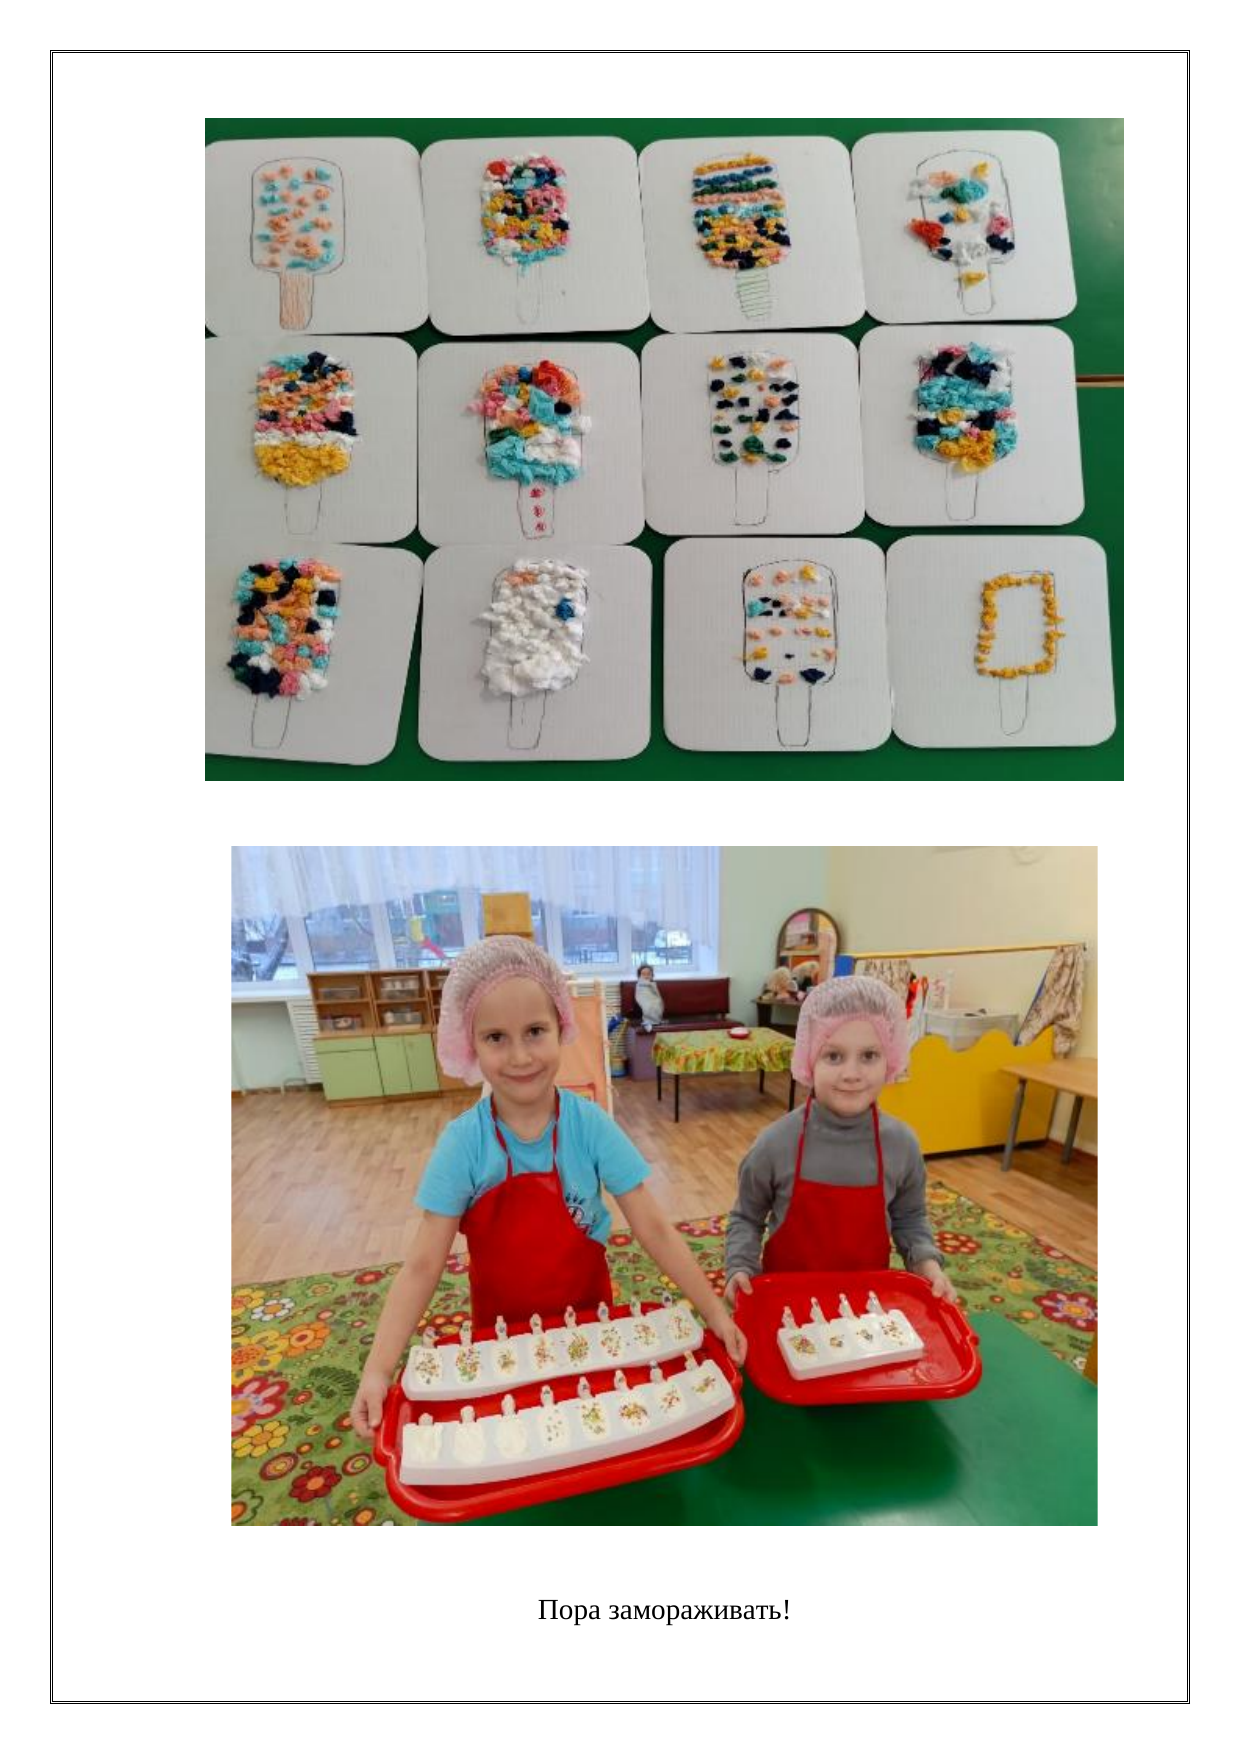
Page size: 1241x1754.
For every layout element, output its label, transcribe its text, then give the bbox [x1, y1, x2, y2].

text Пора замораживать! [177, 1592, 1152, 1625]
picture [205, 118, 1124, 781]
picture [231, 846, 1098, 1526]
